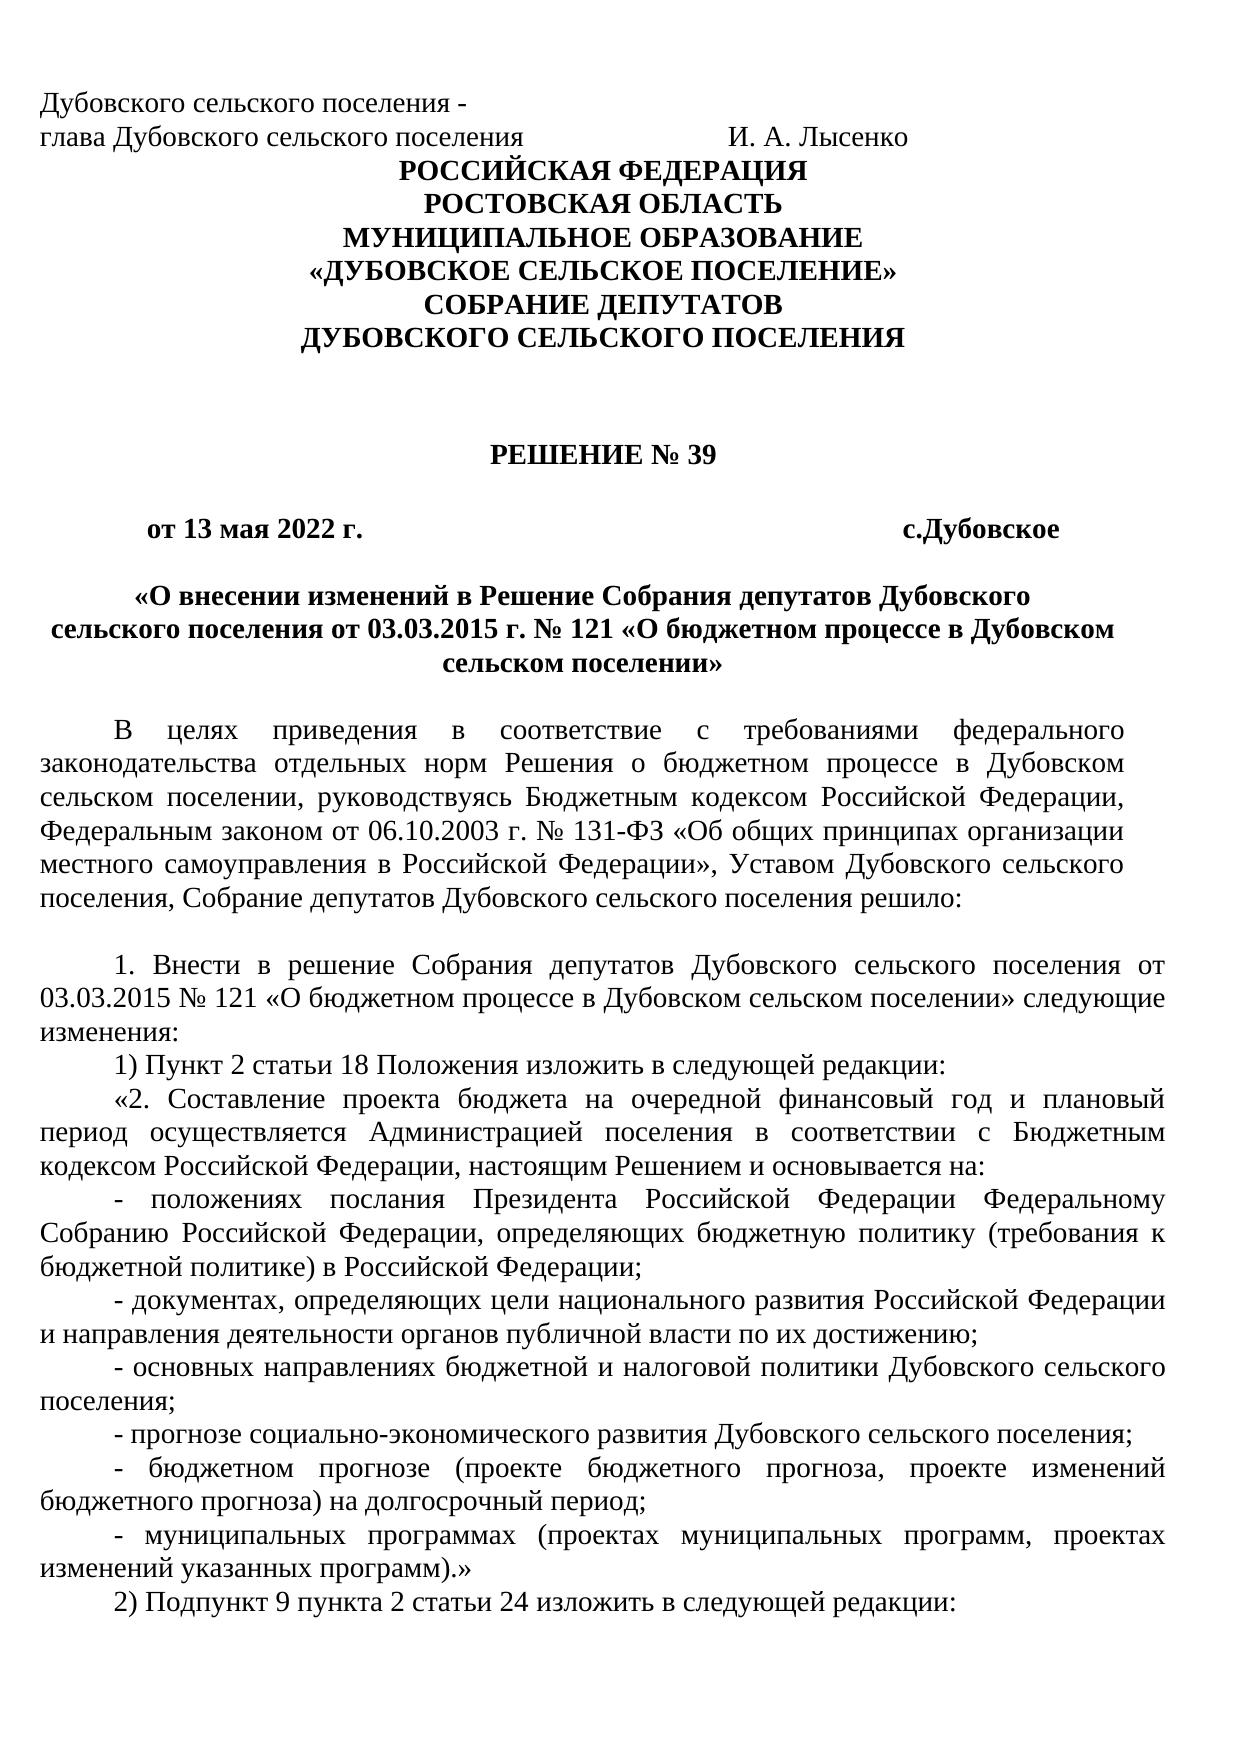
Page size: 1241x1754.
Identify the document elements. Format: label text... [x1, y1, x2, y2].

text ДУБОВСКОГО СЕЛЬСКОГО ПОСЕЛЕНИЯ [39, 320, 1167, 354]
text - муниципальных программах (проектах муниципальных программ, проектах изменений указанных программ).» [39, 1517, 1167, 1584]
text глава Дубовского сельского поселения И. А. Лысенко [39, 119, 1167, 153]
text «2. Составление проекта бюджета на очередной финансовый год и плановый период осуществляется Администрацией поселения в соответствии с Бюджетным кодексом Российской Федерации, настоящим Решением и основывается на: [39, 1081, 1167, 1182]
text от 13 мая 2022 г. с.Дубовское [39, 511, 1167, 544]
text - документах, определяющих цели национального развития Российской Федерации и направления деятельности органов публичной власти по их достижению; [39, 1282, 1167, 1349]
text РОСТОВСКАЯ ОБЛАСТЬ [39, 186, 1167, 220]
text «ДУБОВСКОЕ СЕЛЬСКОЕ ПОСЕЛЕНИЕ» [39, 253, 1167, 287]
text «О внесении изменений в Решение Собрания депутатов Дубовского [39, 578, 1125, 611]
text - бюджетном прогнозе (проекте бюджетного прогноза, проекте изменений бюджетного прогноза) на долгосрочный период; [39, 1450, 1167, 1517]
text 1. Внести в решение Собрания депутатов Дубовского сельского поселения от 03.03.2015 № 121 «О бюджетном процессе в Дубовском сельском поселении» следующие изменения: [39, 947, 1167, 1047]
text - основных направлениях бюджетной и налоговой политики Дубовского сельского поселения; [39, 1349, 1167, 1416]
text 2) Подпункт 9 пункта 2 статьи 24 изложить в следующей редакции: [39, 1584, 1167, 1618]
text РОССИЙСКАЯ ФЕДЕРАЦИЯ [39, 153, 1167, 186]
text МУНИЦИПАЛЬНОЕ ОБРАЗОВАНИЕ [39, 220, 1167, 253]
text - положениях послания Президента Российской Федерации Федеральному Собранию Российской Федерации, определяющих бюджетную политику (требования к бюджетной политике) в Российской Федерации; [39, 1182, 1167, 1282]
text РЕШЕНИЕ № 39 [39, 437, 1167, 471]
text 1) Пункт 2 статьи 18 Положения изложить в следующей редакции: [39, 1047, 1167, 1081]
text сельского поселения от 03.03.2015 г. № 121 «О бюджетном процессе в Дубовском сельском поселении» [39, 611, 1125, 678]
text Дубовского сельского поселения - [39, 86, 1167, 119]
text - прогнозе социально-экономического развития Дубовского сельского поселения; [39, 1416, 1167, 1450]
text СОБРАНИЕ ДЕПУТАТОВ [39, 287, 1167, 320]
text В целях приведения в соответствие с требованиями федерального законодательства отдельных норм Решения о бюджетном процессе в Дубовском сельском поселении, руководствуясь Бюджетным кодексом Российской Федерации, Федеральным законом от 06.10.2003 г. № 131-ФЗ «Об общих принципах организации местного самоуправления в Российской Федерации», Уставом Дубовского сельского поселения, Собрание депутатов Дубовского сельского поселения решило: [39, 712, 1125, 913]
